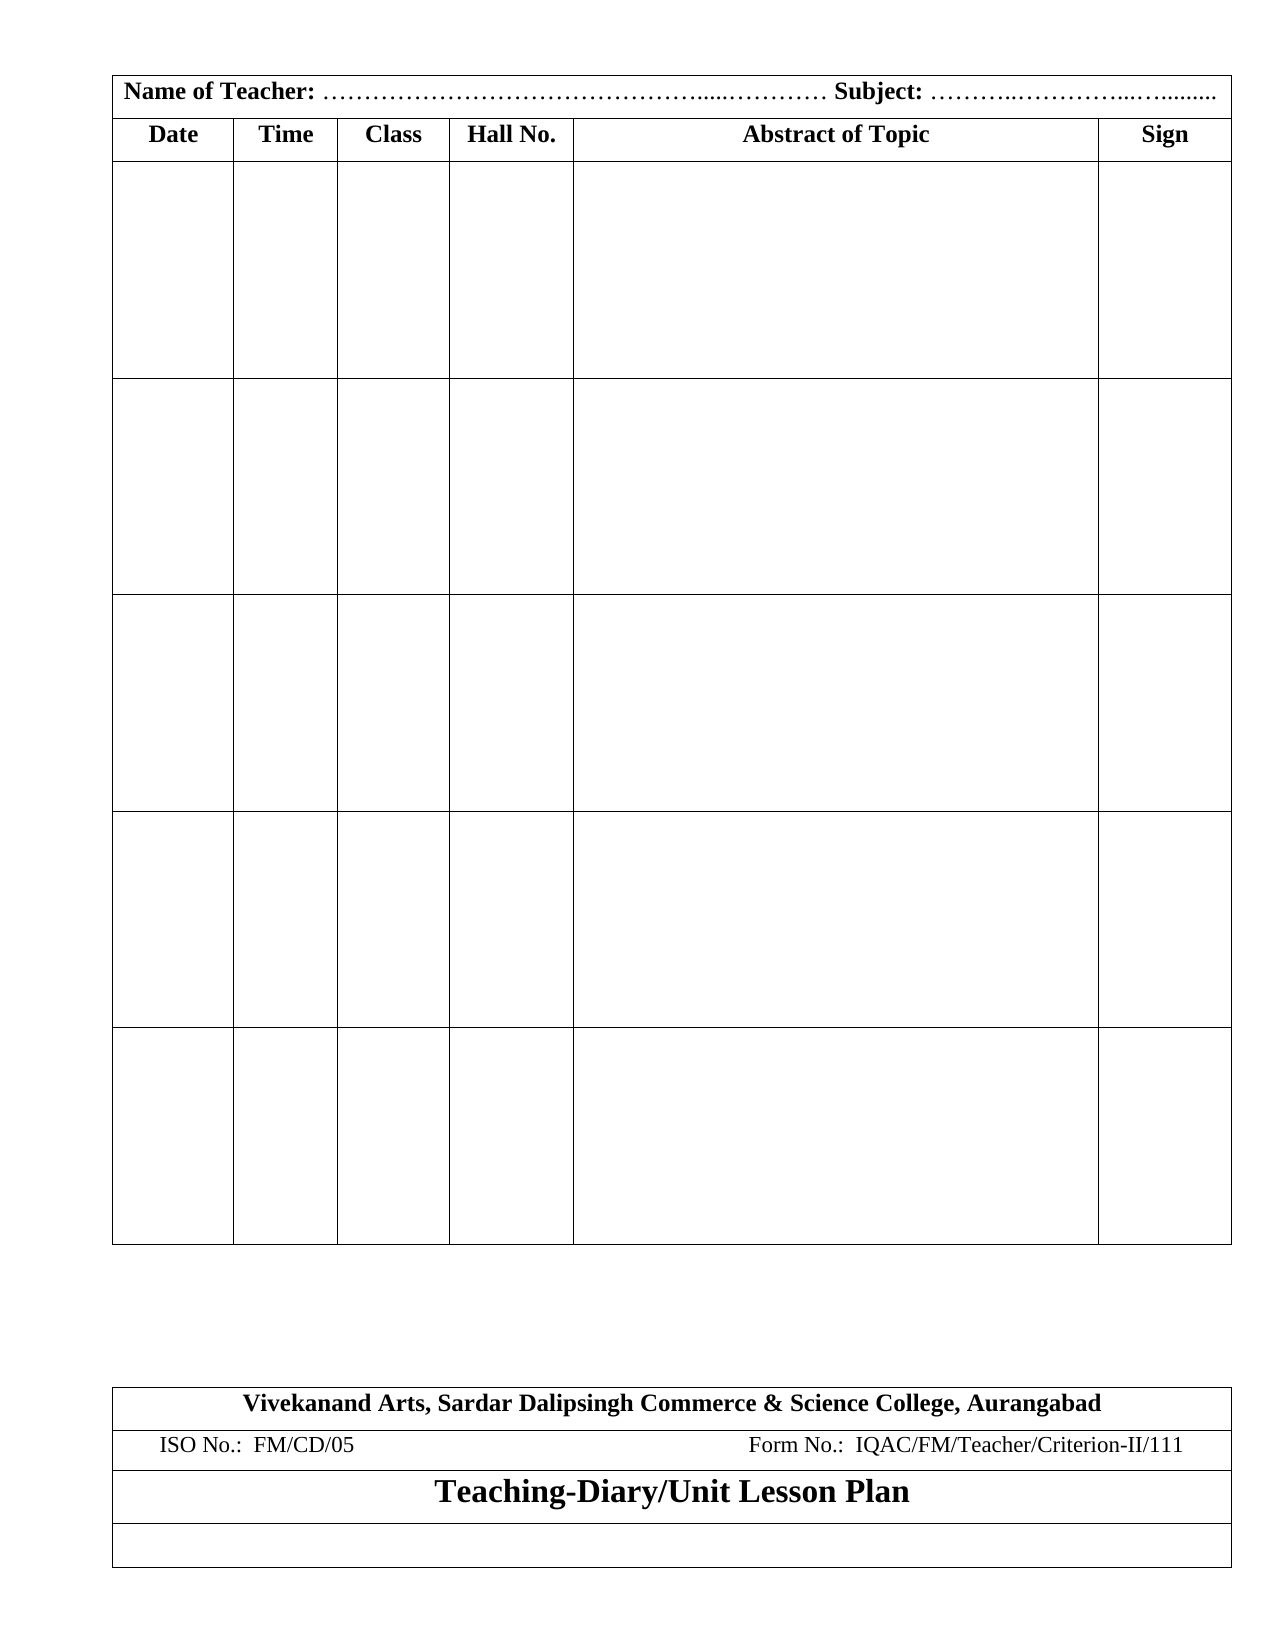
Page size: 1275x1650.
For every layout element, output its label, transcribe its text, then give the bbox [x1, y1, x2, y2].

table_cell [113, 162, 233, 377]
table_cell [1099, 1028, 1231, 1244]
table_cell [113, 1028, 233, 1244]
table_cell [574, 812, 1098, 1027]
table_cell [574, 595, 1098, 811]
table_cell [234, 379, 337, 594]
table_cell [450, 812, 573, 1027]
table_header Vivekanand Arts, Sardar Dalipsingh Commerce & Science College, Aurangabad [113, 1388, 1231, 1430]
table_cell [338, 812, 449, 1027]
table_cell [338, 162, 449, 377]
table_cell Time [234, 119, 337, 161]
table_cell [574, 379, 1098, 594]
table_cell [1099, 379, 1231, 594]
table_cell [338, 379, 449, 594]
table_cell [113, 812, 233, 1027]
table_cell [113, 595, 233, 811]
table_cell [113, 1524, 1231, 1567]
table_cell [234, 595, 337, 811]
table_cell [1099, 162, 1231, 377]
table_cell [1099, 595, 1231, 811]
table_cell [574, 1028, 1098, 1244]
table_cell [450, 1028, 573, 1244]
table_cell [113, 379, 233, 594]
table_cell [1099, 812, 1231, 1027]
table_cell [113, 76, 1231, 118]
table_cell [234, 1028, 337, 1244]
table_cell Date [113, 119, 233, 161]
table_cell [450, 595, 573, 811]
table_cell Abstract of Topic [574, 119, 1098, 161]
table_cell [450, 379, 573, 594]
table_cell Class [338, 119, 449, 161]
table_cell [234, 162, 337, 377]
table_cell Teaching-Diary/Unit Lesson Plan [113, 1471, 1231, 1523]
table_cell [574, 162, 1098, 377]
table_cell Sign [1099, 119, 1231, 161]
table_cell [234, 812, 337, 1027]
table_cell [338, 1028, 449, 1244]
table_cell Hall No. [450, 119, 573, 161]
table_cell [450, 162, 573, 377]
table_cell ISO No.: FM/CD/05 Form No.: IQAC/FM/Teacher/Criterion-II/111 [113, 1431, 1231, 1470]
table_cell [338, 595, 449, 811]
